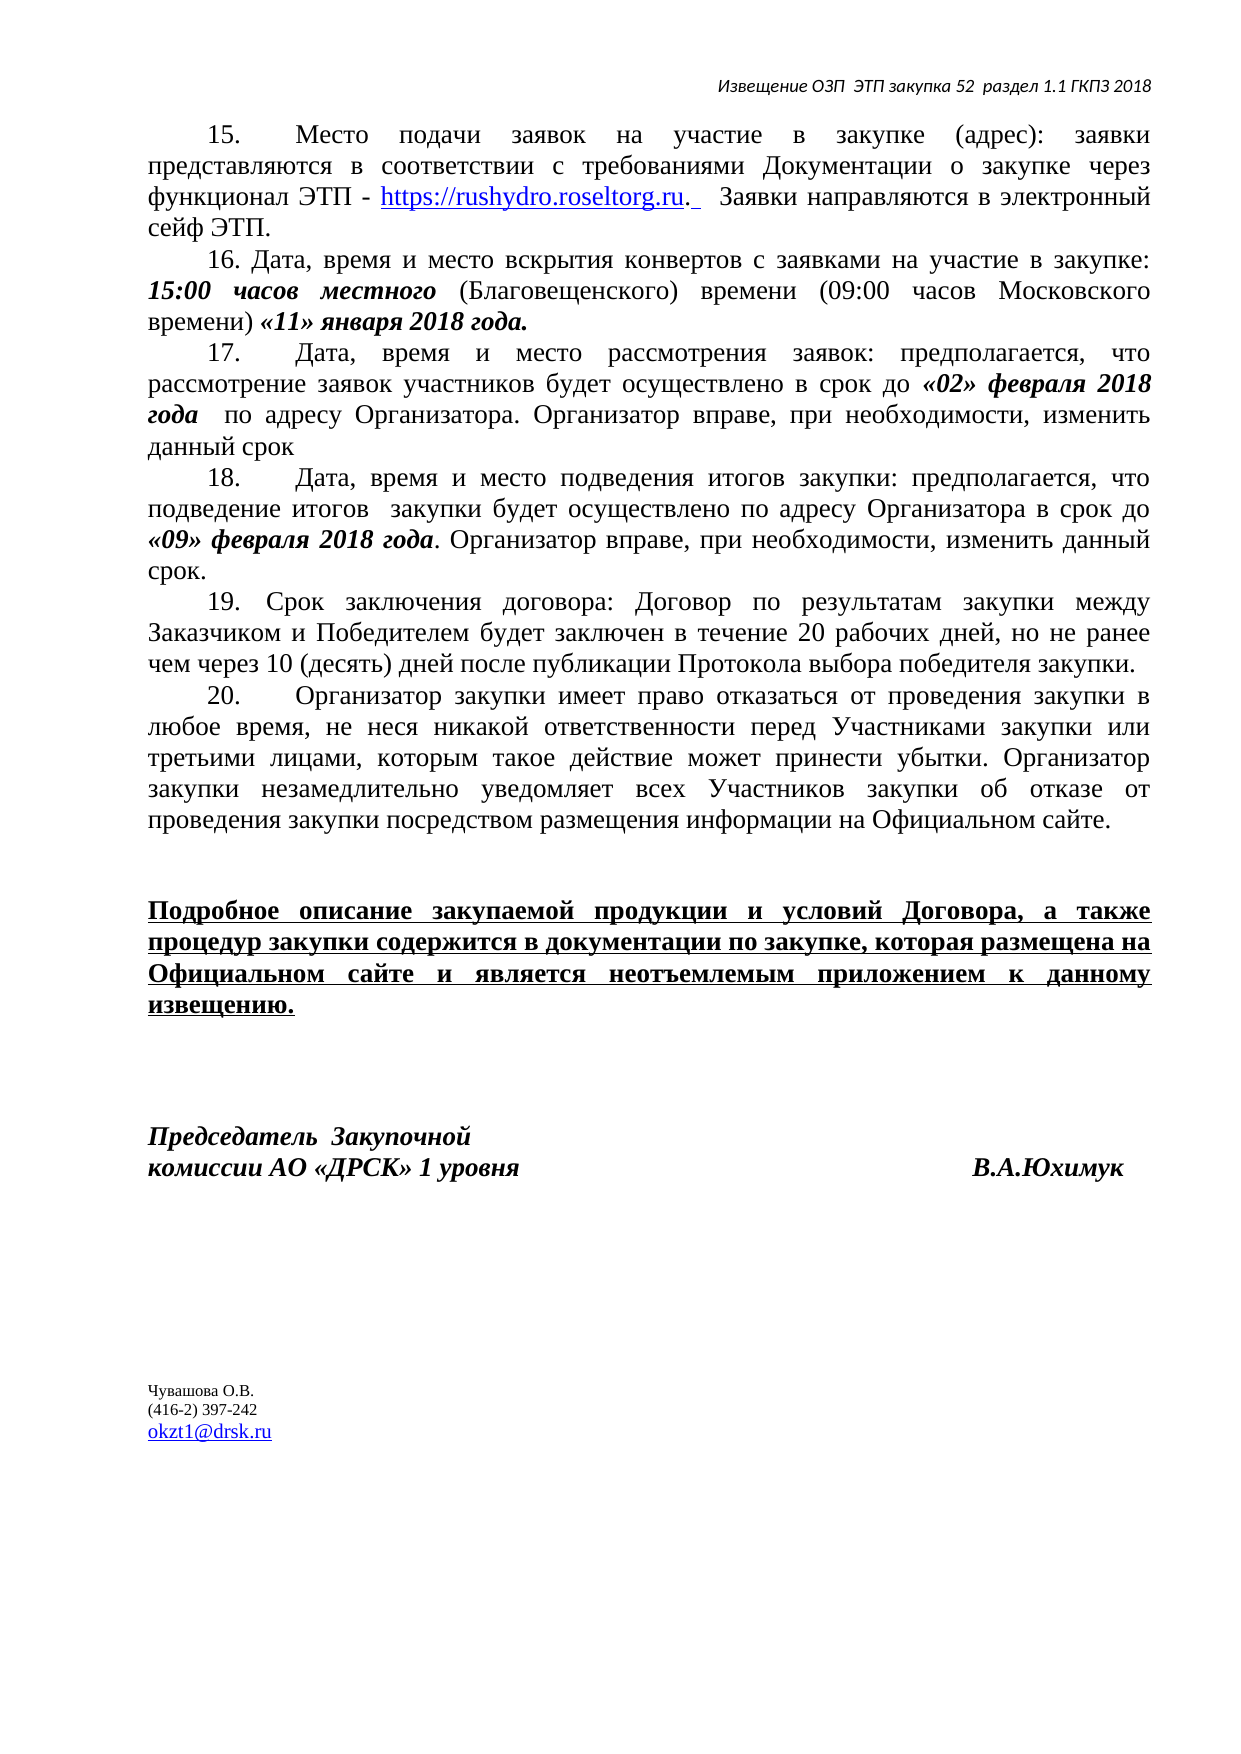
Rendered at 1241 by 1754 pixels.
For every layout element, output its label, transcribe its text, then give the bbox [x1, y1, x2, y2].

text комиссии АО «ДРСК» 1 уровня В.А.Юхимук [148, 1151, 1152, 1182]
text Чувашова О.В. [148, 1381, 1152, 1400]
list Дата, время и место подведения итогов закупки: предполагается, что подведение итогов закупки будет осуществлено по адресу Организатора в срок до «09» февраля 2018 года. Организатор вправе, при необходимости, изменить данный срок. [148, 461, 1152, 585]
text (416-2) 397-242 [148, 1400, 1152, 1419]
text Подробное описание закупаемой продукции и условий Договора, а также процедур закупки содержится в документации по закупке, которая размещена на Официальном сайте и является неотъемлемым приложением к данному извещению. [148, 985, 1152, 1019]
text okzt1@drsk.ru [148, 1419, 1152, 1443]
text Подробное описание закупаемой продукции и условий Договора, а также процедур закупки содержится в документации по закупке, которая размещена на Официальном сайте и является неотъемлемым приложением к данному извещению. [148, 894, 1152, 922]
list Место подачи заявок на участие в закупке (адрес): заявки представляются в соответствии с требованиями Документации о закупке через функционал ЭТП - https://rushydro.roseltorg.ru. Заявки направляются в электронный сейф ЭТП. [148, 118, 1152, 243]
text Подробное описание закупаемой продукции и условий Договора, а также процедур закупки содержится в документации по закупке, которая размещена на Официальном сайте и является неотъемлемым приложением к данному извещению. [148, 954, 1152, 984]
text Подробное описание закупаемой продукции и условий Договора, а также процедур закупки содержится в документации по закупке, которая размещена на Официальном сайте и является неотъемлемым приложением к данному извещению. [148, 923, 1152, 953]
text Председатель Закупочной [148, 1119, 1152, 1151]
list Дата, время и место рассмотрения заявок: предполагается, что рассмотрение заявок участников будет осуществлено в срок до «02» февраля 2018 года по адресу Организатора. Организатор вправе, при необходимости, изменить данный срок [148, 336, 1152, 461]
list Срок заключения договора: Договор по результатам закупки между Заказчиком и Победителем будет заключен в течение 20 рабочих дней, но не ранее чем через 10 (десять) дней после публикации Протокола выбора победителя закупки. [148, 585, 1152, 679]
list Дата, время и место вскрытия конвертов с заявками на участие в закупке: 15:00 часов местного (Благовещенского) времени (09:00 часов Московского времени) «11» января 2018 года. [148, 243, 1152, 336]
list Организатор закупки имеет право отказаться от проведения закупки в любое время, не неся никакой ответственности перед Участниками закупки или третьими лицами, которым такое действие может принести убытки. Организатор закупки незамедлительно уведомляет всех Участников закупки об отказе от проведения закупки посредством размещения информации на Официальном сайте. [148, 679, 1152, 834]
